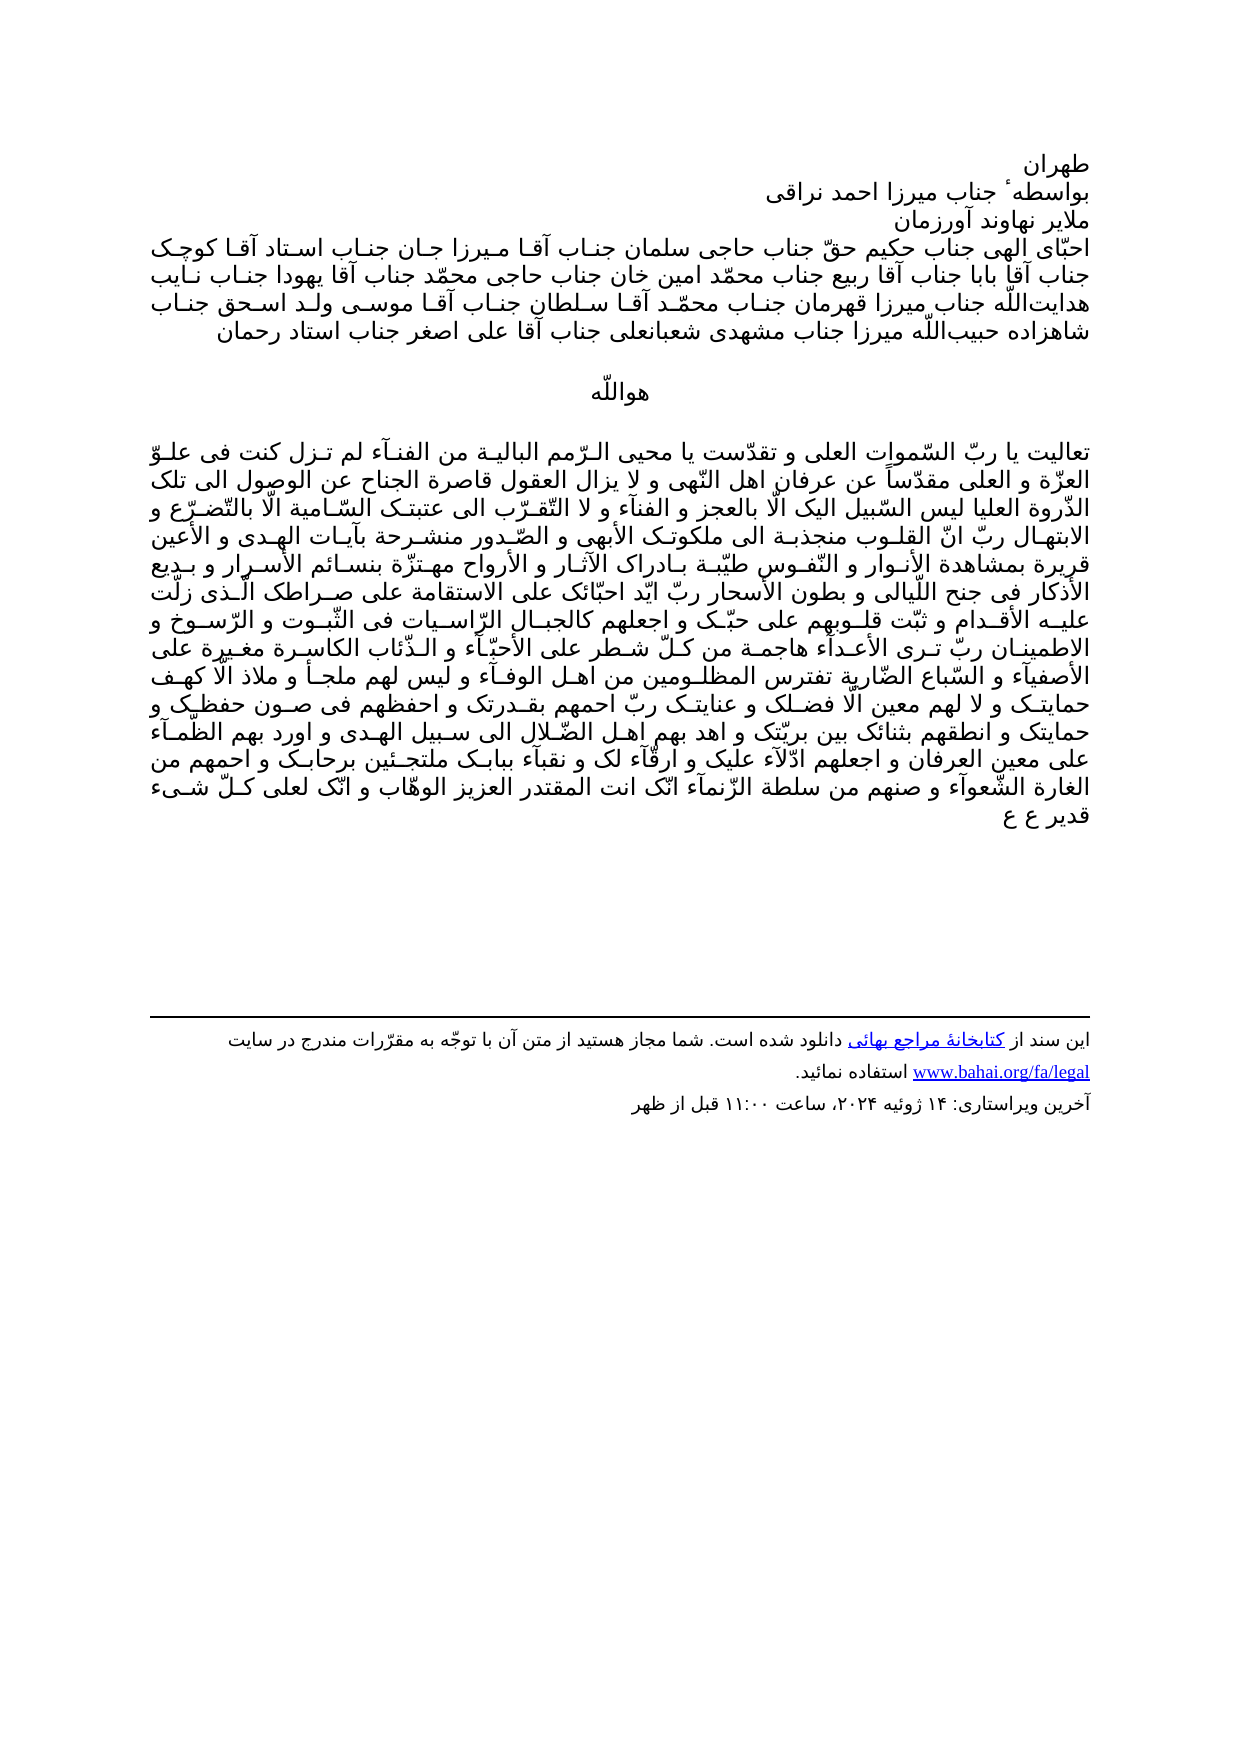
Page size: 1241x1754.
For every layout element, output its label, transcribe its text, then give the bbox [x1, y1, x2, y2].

text ملایر نهاوند آورزمان [150, 206, 1090, 234]
text بواسطهٴ جناب میرزا احمد نراقی [150, 178, 1090, 206]
text هواللّه [150, 378, 1090, 406]
text آخرین ویراستاری: ۱۴ ژوئیه ۲۰۲۴، ساعت ۱۱:۰۰ قبل از ظهر [150, 1093, 1090, 1115]
text طهران [150, 150, 1090, 178]
text احبّای الهی جناب حکیم حقّ جناب حاجی سلمان جناب آقا میرزا جان جناب استاد آقا کوچک جناب آقا بابا جناب آقا ربیع جناب محمّد امین خان جناب حاجی محمّد جناب آقا یهودا جناب نایب هدایت‌اللّه جناب میرزا قهرمان جناب محمّد آقا سلطان جناب آقا موسی ولد اسحق جناب شاهزاده حبیب‌اللّه میرزا جناب مشهدی شعبانعلی جناب آقا علی اصغر جناب استاد رحمان [150, 234, 1090, 345]
text این سند از کتابخانهٔ مراجع بهائی دانلود شده است. شما مجاز هستید از متن آن با توجّه به مقرّرات مندرج در سایت www.bahai.org/fa/legal استفاده نمائید. [150, 1028, 1090, 1082]
text تعالیت یا ربّ السّموات العلی و تقدّست یا محیی الرّمم البالیة من الفنآء لم تزل کنت فی علوّ العزّة و العلی مقدّساً عن عرفان اهل النّهی و لا یزال العقول قاصرة الجناح عن الوصول الی تلک الذّروة العلیا لیس السّبیل الیک الّا بالعجز و الفنآء و لا التّقرّب الی عتبتک السّامیة الّا بالتّضرّع و الابتهال ربّ انّ القلوب منجذبة الی ملکوتک الأبهی و الصّدور منشرحة بآیات الهدی و الأعین قریرة بمشاهدة الأنوار و النّفوس طیّبة بادراک الآثار و الأرواح مهتزّة بنسائم الأسرار و بدیع الأذکار فی جنح اللّیالی و بطون الأسحار ربّ ایّد احبّائک علی الاستقامة علی صراطک الّذی زلّت علیه الأقدام و ثبّت قلوبهم علی حبّک و اجعلهم کالجبال الرّاسیات فی الثّبوت و الرّسوخ و الاطمینان ربّ تری الأعدآء هاجمة من کلّ شطر علی الأحبّآء و الذّئاب الکاسرة مغیرة علی الأصفیآء و السّباع الضّاریة تفترس المظلومین من اهل الوفآء و لیس لهم ملجأ و ملاذ الّا کهف حمایتک و لا لهم معین الّا فضلک و عنایتک ربّ احمهم بقدرتک و احفظهم فی صون حفظک و حمایتک و انطقهم بثنائک بین بریّتک و اهد بهم اهل الضّلال الی سبیل الهدی و اورد بهم الظّمآء علی معین العرفان و اجعلهم ادّلآء علیک و ارقّآء لک و نقبآء ببابک ملتجئین برحابک و احمهم من الغارة الشّعوآء و صنهم من سلطة الزّنمآء انّک انت المقتدر العزیز الوهّاب و انّک لعلی کلّ شیء قدیر ع ع [150, 438, 1090, 829]
